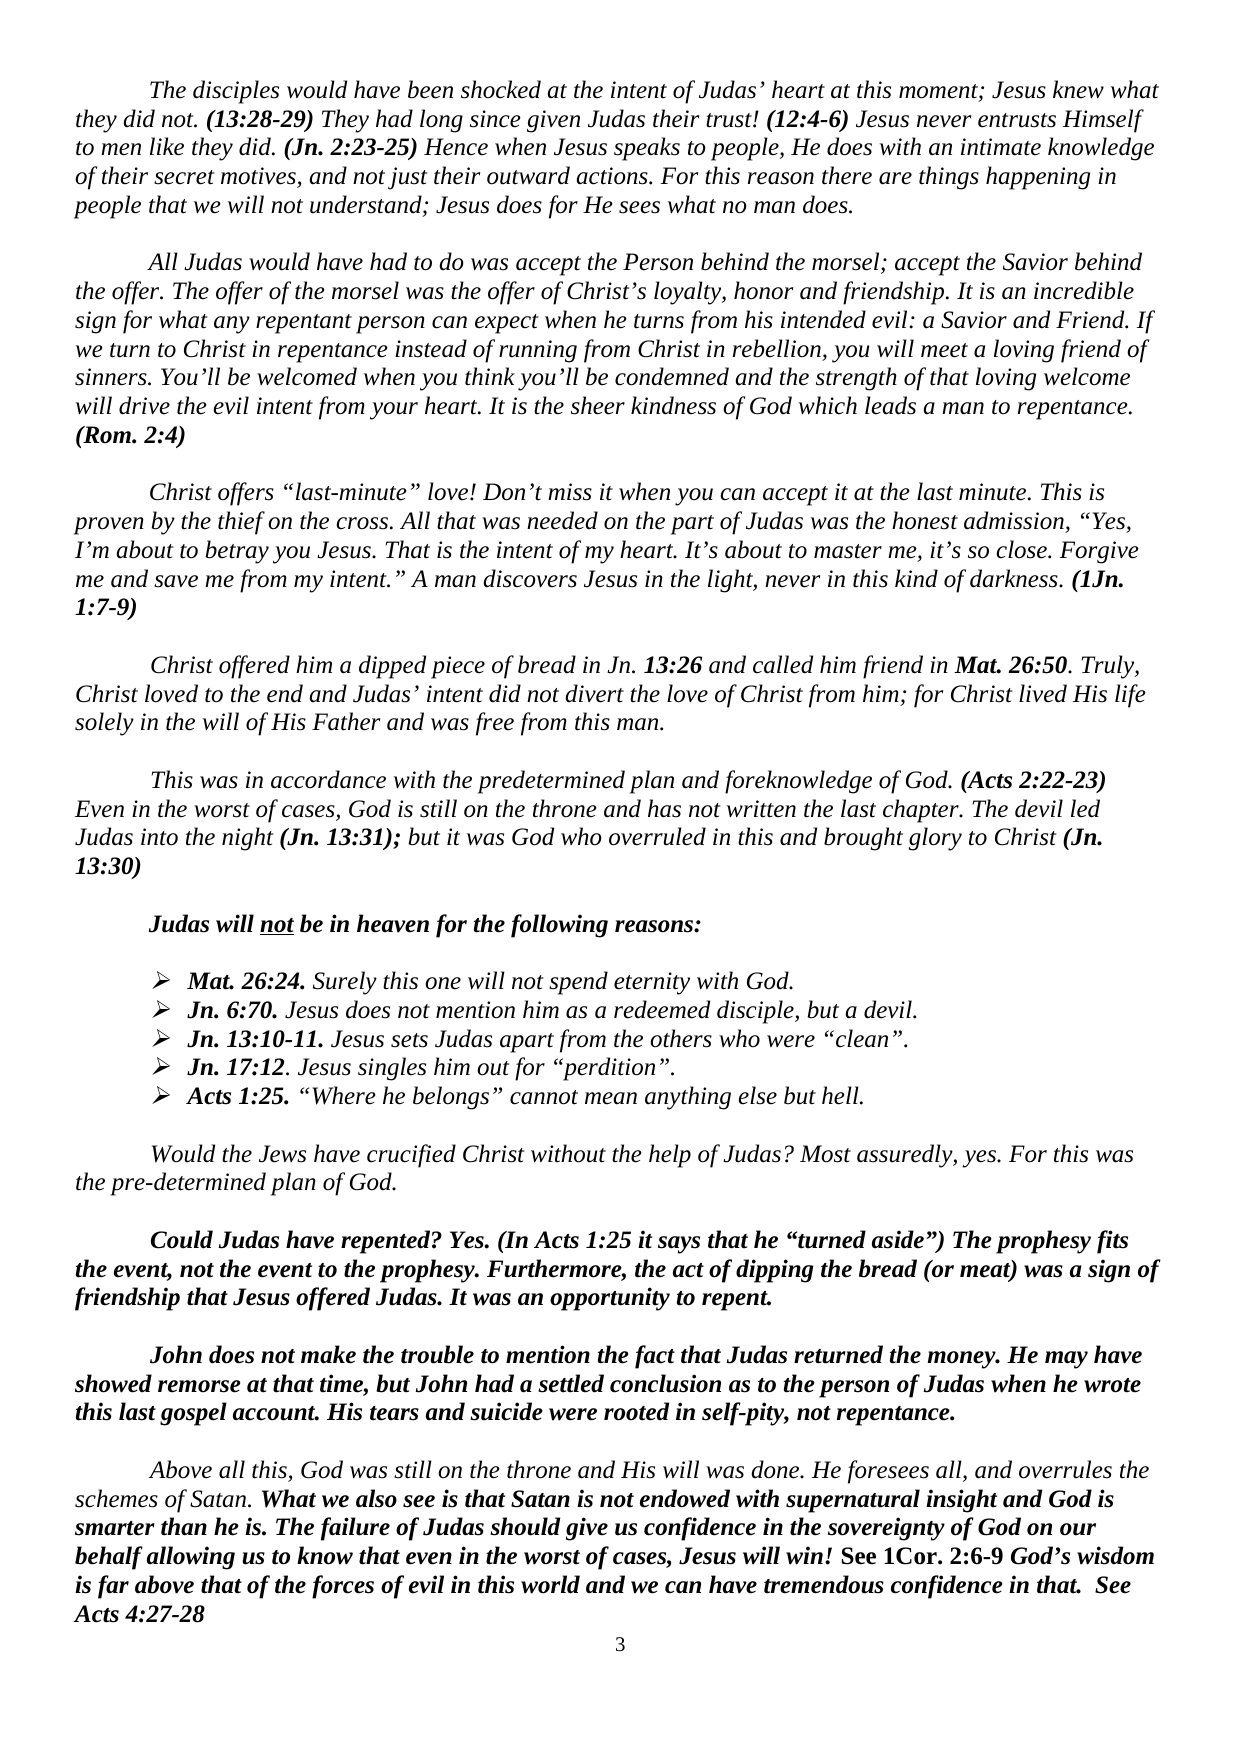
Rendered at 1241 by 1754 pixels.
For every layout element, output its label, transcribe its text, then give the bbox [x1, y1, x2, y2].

list Mat. 26:24. Surely this one will not spend eternity with God. [150, 966, 1163, 995]
text Could Judas have repented? Yes. (In Acts 1:25 it says that he “turned aside”) The prophesy fits the event, not the event to the prophesy. Furthermore, the act of dipping the bread (or meat) was a sign of friendship that Jesus offered Judas. It was an opportunity to repent. [75, 1225, 1163, 1311]
text Would the Jews have crucified Christ without the help of Judas? Most assuredly, yes. For this was the pre-determined plan of God. [75, 1139, 1163, 1196]
text The disciples would have been shocked at the intent of Judas’ heart at this moment; Jesus knew what they did not. (13:28-29) They had long since given Judas their trust! (12:4-6) Jesus never entrusts Himself to men like they did. (Jn. 2:23-25) Hence when Jesus speaks to people, He does with an intimate knowledge of their secret motives, and not just their outward actions. For this reason there are things happening in people that we will not understand; Jesus does for He sees what no man does. [75, 75, 1163, 219]
text Judas will not be in heaven for the following reasons: [75, 909, 1163, 937]
text Above all this, God was still on the throne and His will was done. He foresees all, and overrules the schemes of Satan. What we also see is that Satan is not endowed with supernatural insight and God is smarter than he is. The failure of Judas should give us confidence in the sovereignty of God on our behalf allowing us to know that even in the worst of cases, Jesus will win! See 1Cor. 2:6-9 God’s wisdom is far above that of the forces of evil in this world and we can have tremendous confidence in that. See Acts 4:27-28 [75, 1455, 1163, 1627]
list Acts 1:25. “Where he belongs” cannot mean anything else but hell. [150, 1081, 1163, 1110]
list Jn. 6:70. Jesus does not mention him as a redeemed disciple, but a devil. [150, 995, 1163, 1024]
list Jn. 13:10-11. Jesus sets Judas apart from the others who were “clean”. [150, 1024, 1163, 1052]
text This was in accordance with the predetermined plan and foreknowledge of God. (Acts 2:22-23) Even in the worst of cases, God is still on the throne and has not written the last chapter. The devil led Judas into the night (Jn. 13:31); but it was God who overruled in this and brought glory to Christ (Jn. 13:30) [75, 765, 1163, 880]
text Christ offered him a dipped piece of bread in Jn. 13:26 and called him friend in Mat. 26:50. Truly, Christ loved to the end and Judas’ intent did not divert the love of Christ from him; for Christ lived His life solely in the will of His Father and was free from this man. [75, 650, 1163, 736]
text John does not make the trouble to mention the fact that Judas returned the money. He may have showed remorse at that time, but John had a settled conclusion as to the person of Judas when he wrote this last gospel account. His tears and suicide were rooted in self-pity, not repentance. [75, 1340, 1163, 1426]
text Christ offers “last-minute” love! Don’t miss it when you can accept it at the last minute. This is proven by the thief on the cross. All that was needed on the part of Judas was the honest admission, “Yes, I’m about to betray you Jesus. That is the intent of my heart. It’s about to master me, it’s so close. Forgive me and save me from my intent.” A man discovers Jesus in the light, never in this kind of darkness. (1Jn. 1:7-9) [75, 477, 1163, 621]
text All Judas would have had to do was accept the Person behind the morsel; accept the Savior behind the offer. The offer of the morsel was the offer of Christ’s loyalty, honor and friendship. It is an incredible sign for what any repentant person can expect when he turns from his intended evil: a Savior and Friend. If we turn to Christ in repentance instead of running from Christ in rebellion, you will meet a loving friend of sinners. You’ll be welcomed when you think you’ll be condemned and the strength of that loving welcome will drive the evil intent from your heart. It is the sheer kindness of God which leads a man to repentance. (Rom. 2:4) [75, 247, 1163, 449]
list Jn. 17:12. Jesus singles him out for “perdition”. [150, 1052, 1163, 1081]
